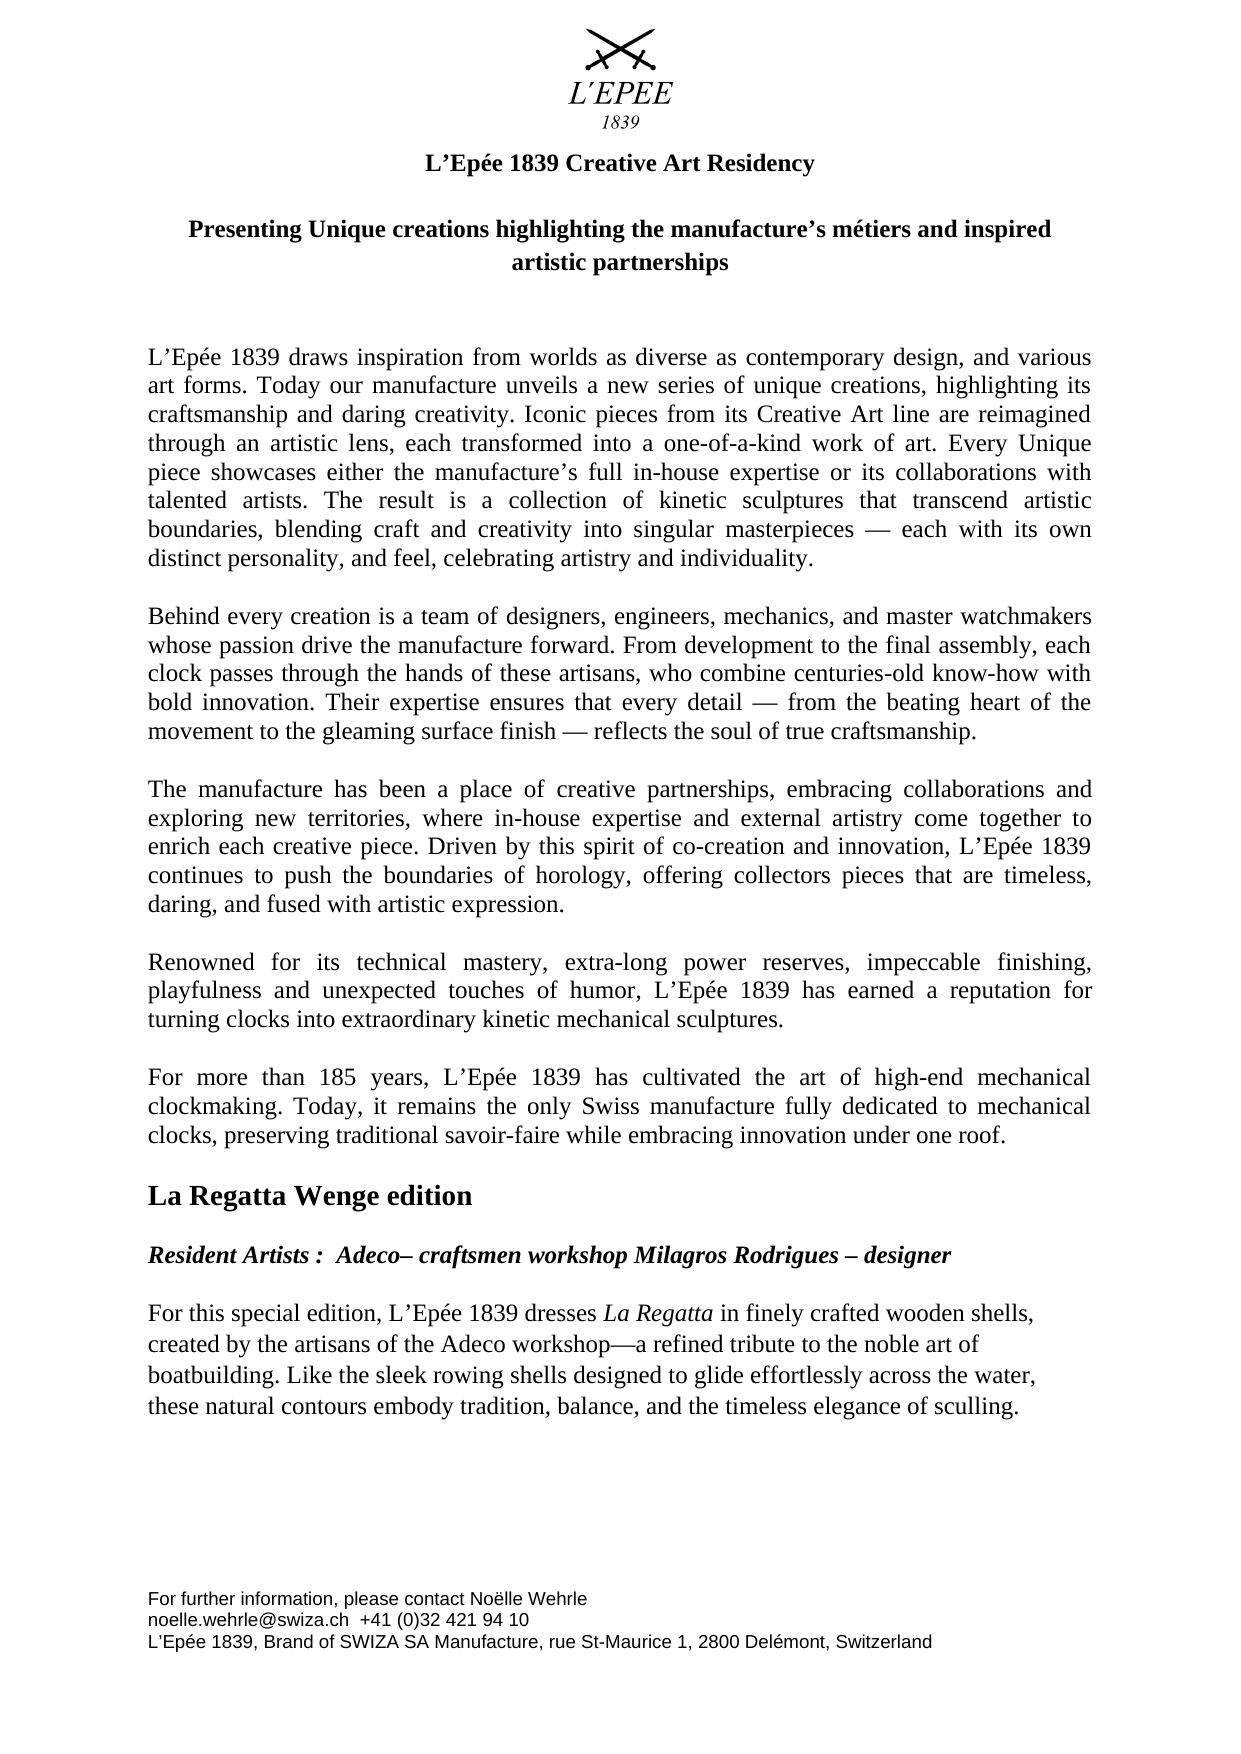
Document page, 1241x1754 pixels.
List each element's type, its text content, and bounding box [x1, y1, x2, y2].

text The manufacture has been a place of creative partnerships, embracing collaborations and exploring new territories, where in-house expertise and external artistry come together to enrich each creative piece. Driven by this spirit of co-creation and innovation, L’Epée 1839 continues to push the boundaries of horology, offering collectors pieces that are timeless, daring, and fused with artistic expression. [148, 774, 1093, 918]
text L’Epée 1839 draws inspiration from worlds as diverse as contemporary design, and various art forms. Today our manufacture unveils a new series of unique creations, highlighting its craftsmanship and daring creativity. Iconic pieces from its Creative Art line are reimagined through an artistic lens, each transformed into a one-of-a-kind work of art. Every Unique piece showcases either the manufacture’s full in-house expertise or its collaborations with talented artists. The result is a collection of kinetic sculptures that transcend artistic boundaries, blending craft and creativity into singular masterpieces — each with its own distinct personality, and feel, celebrating artistry and individuality. [148, 342, 1093, 572]
text For more than 185 years, L’Epée 1839 has cultivated the art of high-end mechanical clockmaking. Today, it remains the only Swiss manufacture fully dedicated to mechanical clocks, preserving traditional savoir-faire while embracing innovation under one roof. [148, 1062, 1093, 1148]
text L’Epée 1839 Creative Art Residency [148, 148, 1093, 176]
text Presenting Unique creations highlighting the manufacture’s métiers and inspired artistic partnerships [148, 214, 1093, 275]
text Resident Artists : Adeco– craftsmen workshop Milagros Rodrigues – designer [148, 1240, 1093, 1269]
text Renowned for its technical mastery, extra-long power reserves, impeccable finishing, playfulness and unexpected touches of humor, L’Epée 1839 has earned a reputation for turning clocks into extraordinary kinetic mechanical sculptures. [148, 947, 1093, 1033]
text For this special edition, L’Epée 1839 dresses La Regatta in finely crafted wooden shells, created by the artisans of the Adeco workshop—a refined tribute to the noble art of boatbuilding. Like the sleek rowing shells designed to glide effortlessly across the water, these natural contours embody tradition, balance, and the timeless elegance of sculling. [148, 1298, 1093, 1420]
picture [559, 17, 682, 140]
text La Regatta Wenge edition [148, 1178, 1093, 1211]
text Behind every creation is a team of designers, engineers, mechanics, and master watchmakers whose passion drive the manufacture forward. From development to the final assembly, each clock passes through the hands of these artisans, who combine centuries-old know-how with bold innovation. Their expertise ensures that every detail — from the beating heart of the movement to the gleaming surface finish — reflects the soul of true craftsmanship. [148, 601, 1093, 745]
